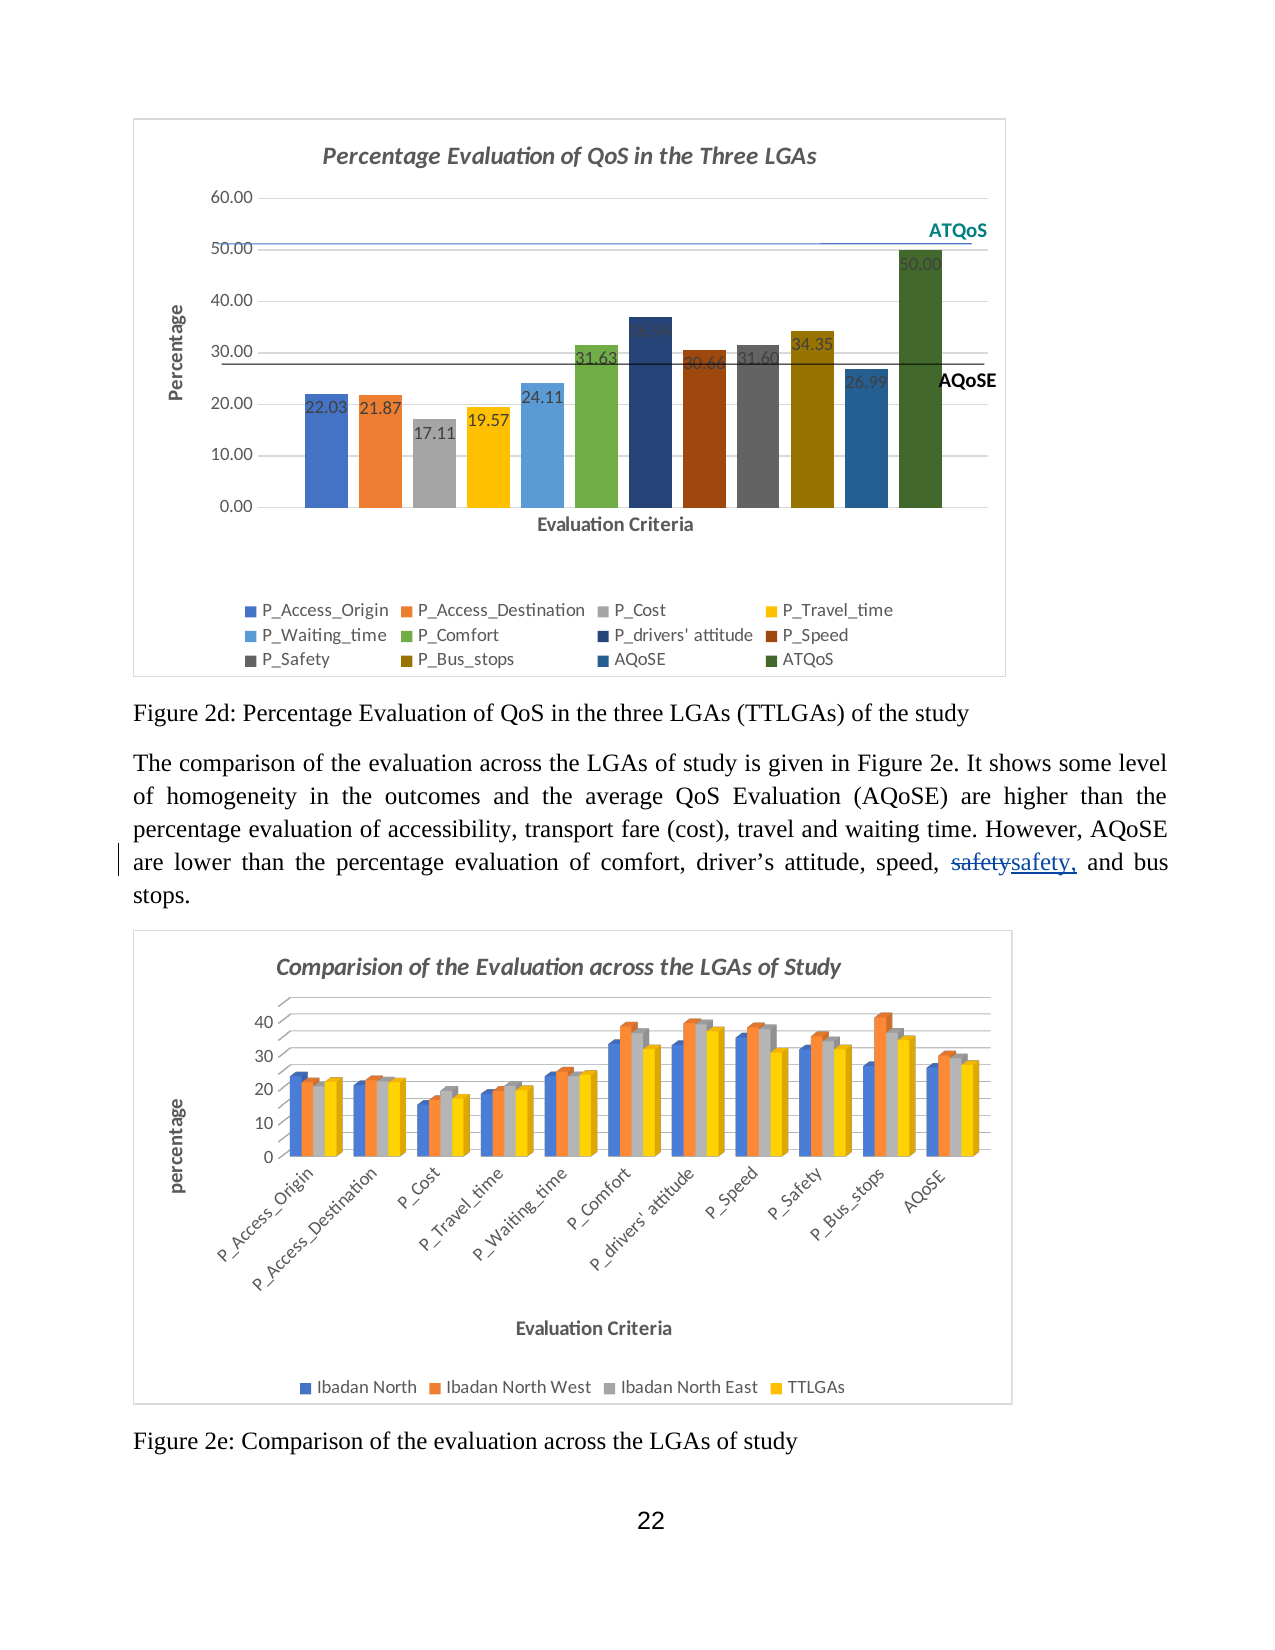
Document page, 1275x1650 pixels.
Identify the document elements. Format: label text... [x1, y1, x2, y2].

text Figure 2e: Comparison of the evaluation across the LGAs of study [133, 1426, 1169, 1454]
text The comparison of the evaluation across the LGAs of study is given in Figure 2e. It shows some level of homogeneity in the outcomes and the average QoS Evaluation (AQoSE) are higher than the percentage evaluation of accessibility, transport fare (cost), travel and waiting time. However, AQoSE are lower than the percentage evaluation of comfort, driver’s attitude, speed, and bus stops. [133, 748, 1169, 909]
text Figure 2d: Percentage Evaluation of QoS in the three LGAs (TTLGAs) of the study [133, 698, 1169, 727]
